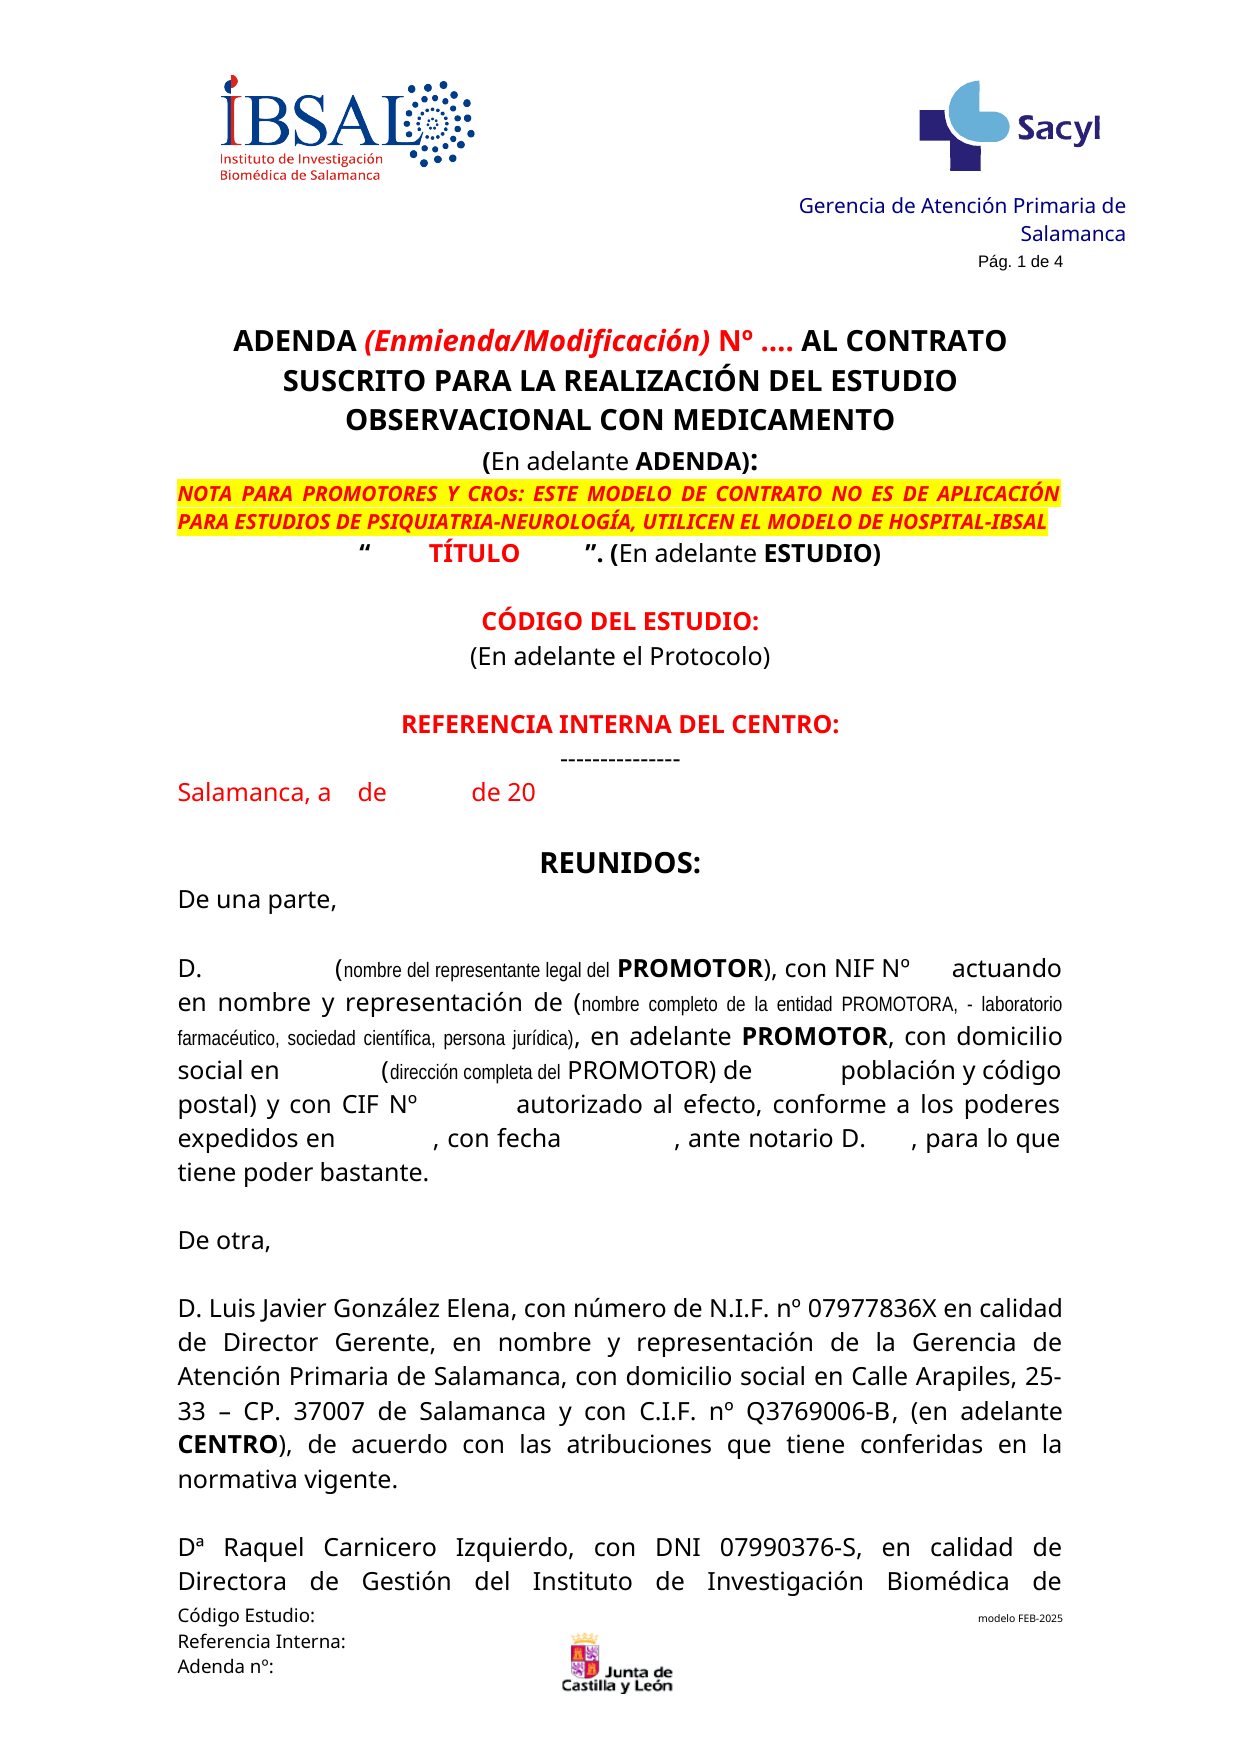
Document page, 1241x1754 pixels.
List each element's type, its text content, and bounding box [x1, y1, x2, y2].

text De otra, [177, 1223, 1063, 1257]
text De una parte, [177, 882, 1063, 916]
picture [221, 75, 475, 180]
text ADENDA (Enmienda/Modificación) Nº …. AL CONTRATO SUSCRITO PARA LA REALIZACIÓN DEL ESTUDIO OBSERVACIONAL CON MEDICAMENTO [177, 320, 1063, 439]
text D. (nombre del representante legal del PROMOTOR), con NIF Nº actuando en nombre y representación de (nombre completo de la entidad PROMOTORA, - laboratorio farmacéutico, sociedad científica, persona jurídica), en adelante PROMOTOR, con domicilio social en (dirección completa del PROMOTOR) de población y código postal) y con CIF Nº autorizado al efecto, conforme a los poderes expedidos en , con fecha , ante notario D. , para lo que tiene poder bastante. [177, 950, 1063, 1189]
text REUNIDOS: [177, 842, 1063, 882]
text “ TÍTULO ”. (En adelante ESTUDIO) [177, 536, 1063, 570]
picture [548, 1626, 692, 1694]
text D. Luis Javier González Elena, con número de N.I.F. nº 07977836X en calidad de Director Gerente, en nombre y representación de la Gerencia de Atención Primaria de Salamanca, con domicilio social en Calle Arapiles, 25-33 – CP. 37007 de Salamanca y con C.I.F. nº Q3769006-B, (en adelante CENTRO), de acuerdo con las atribuciones que tiene conferidas en la normativa vigente. [177, 1291, 1063, 1495]
text NOTA PARA PROMOTORES Y CROs: ESTE MODELO DE CONTRATO NO ES DE APLICACIÓN PARA ESTUDIOS DE PSIQUIATRIA-NEUROLOGÍA, UTILICEN EL MODELO DE HOSPITAL-IBSAL [177, 479, 1063, 536]
text --------------- [177, 740, 1063, 774]
text (En adelante ADENDA): [177, 439, 1063, 479]
text REFERENCIA INTERNA DEL CENTRO: [177, 706, 1063, 740]
subtitle Salamanca, a de de 20 [177, 774, 1063, 808]
text (En adelante el Protocolo) [177, 638, 1063, 672]
text CÓDIGO DEL ESTUDIO: [177, 604, 1063, 638]
